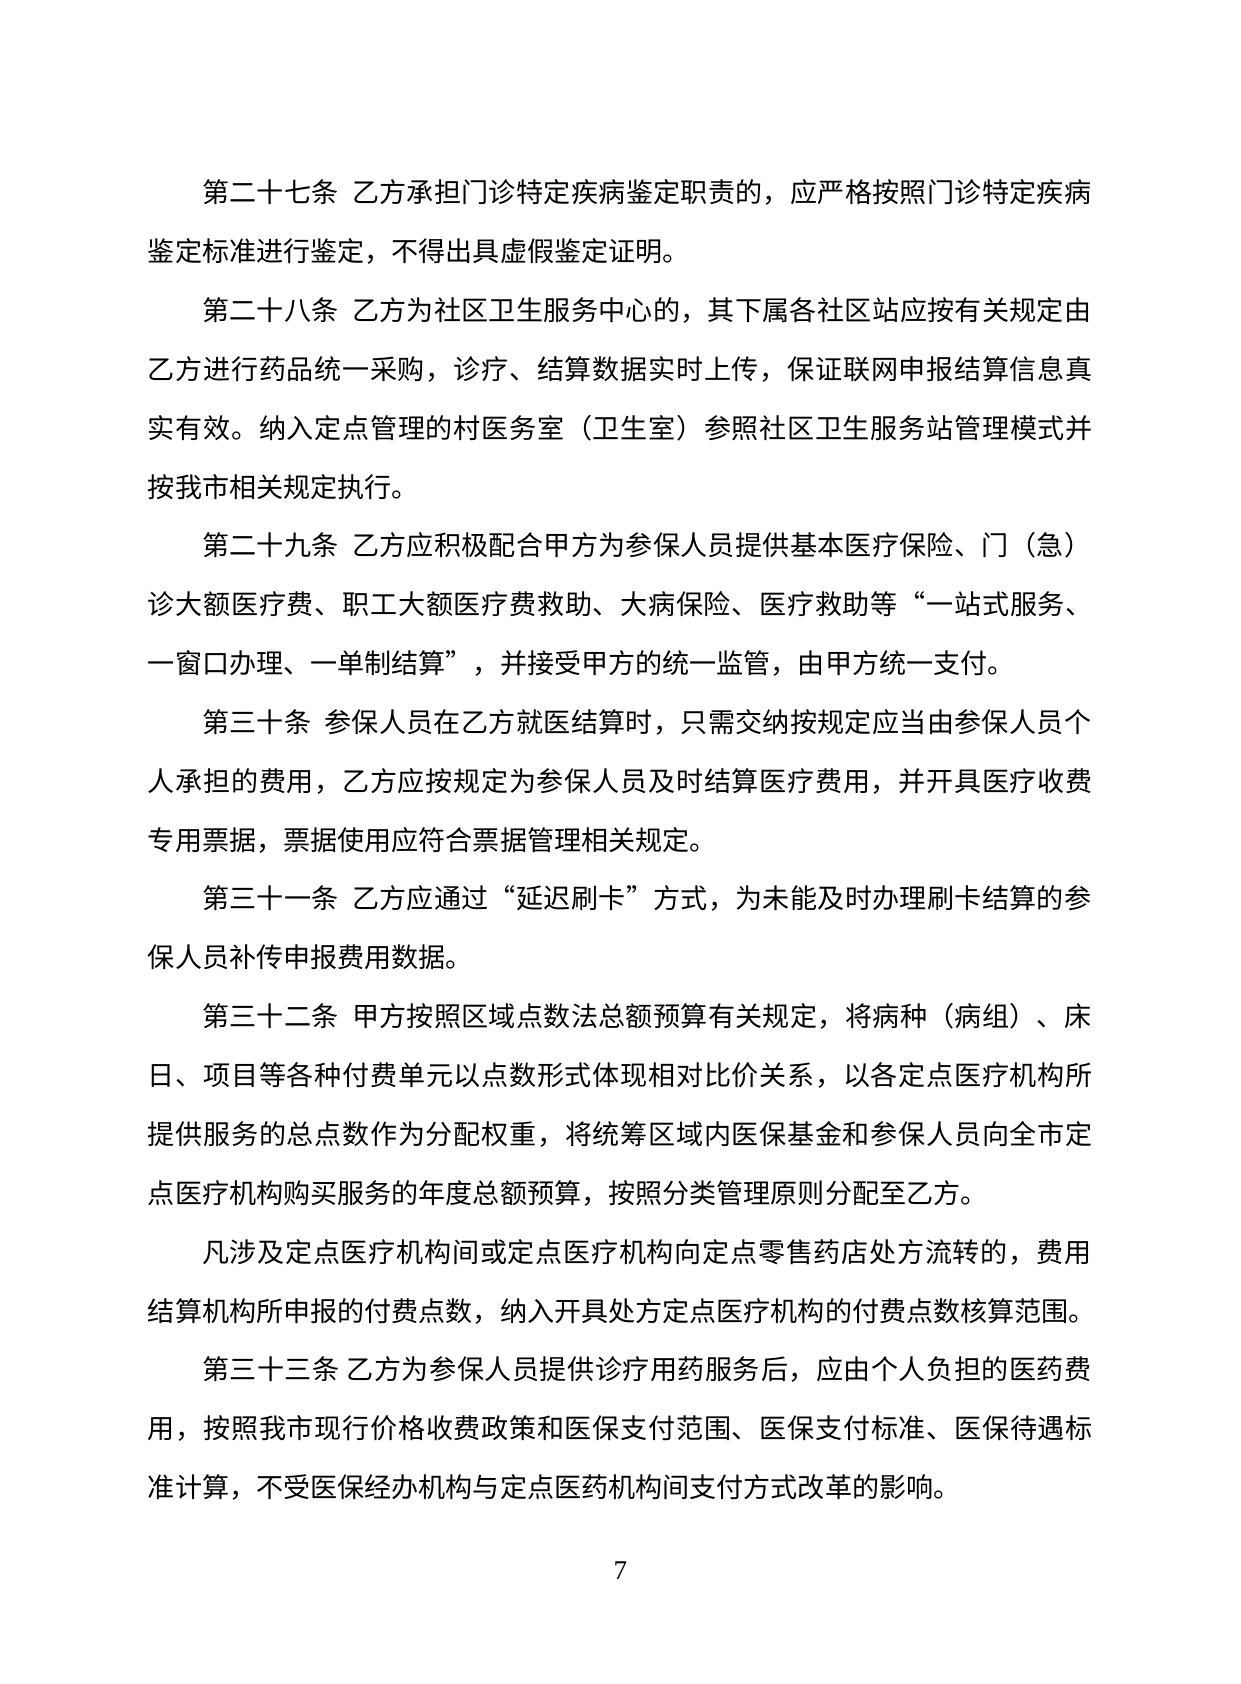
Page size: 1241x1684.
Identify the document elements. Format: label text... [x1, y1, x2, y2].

text 第三十二条 甲方按照区域点数法总额预算有关规定，将病种（病组）、床日、项目等各种付费单元以点数形式体现相对比价关系，以各定点医疗机构所提供服务的总点数作为分配权重，将统筹区域内医保基金和参保人员向全市定点医疗机构购买服务的年度总额预算，按照分类管理原则分配至乙方。 [148, 995, 1092, 1211]
text 第二十七条 乙方承担门诊特定疾病鉴定职责的，应严格按照门诊特定疾病鉴定标准进行鉴定，不得出具虚假鉴定证明。 [148, 171, 1092, 269]
text 第二十九条 乙方应积极配合甲方为参保人员提供基本医疗保险、门（急）诊大额医疗费、职工大额医疗费救助、大病保险、医疗救助等“一站式服务、一窗口办理、一单制结算”，并接受甲方的统一监管，由甲方统一支付。 [148, 524, 1092, 681]
text 第三十一条 乙方应通过“延迟刷卡”方式，为未能及时办理刷卡结算的参保人员补传申报费用数据。 [148, 877, 1092, 976]
text 第二十八条 乙方为社区卫生服务中心的，其下属各社区站应按有关规定由乙方进行药品统一采购，诊疗、结算数据实时上传，保证联网申报结算信息真实有效。纳入定点管理的村医务室（卫生室）参照社区卫生服务站管理模式并按我市相关规定执行。 [148, 289, 1092, 505]
text 第三十条 参保人员在乙方就医结算时，只需交纳按规定应当由参保人员个人承担的费用，乙方应按规定为参保人员及时结算医疗费用，并开具医疗收费专用票据，票据使用应符合票据管理相关规定。 [148, 701, 1092, 858]
text 第三十三条 乙方为参保人员提供诊疗用药服务后，应由个人负担的医药费用，按照我市现行价格收费政策和医保支付范围、医保支付标准、医保待遇标准计算，不受医保经办机构与定点医药机构间支付方式改革的影响。 [148, 1348, 1092, 1505]
text 凡涉及定点医疗机构间或定点医疗机构向定点零售药店处方流转的，费用结算机构所申报的付费点数，纳入开具处方定点医疗机构的付费点数核算范围。 [148, 1231, 1092, 1329]
